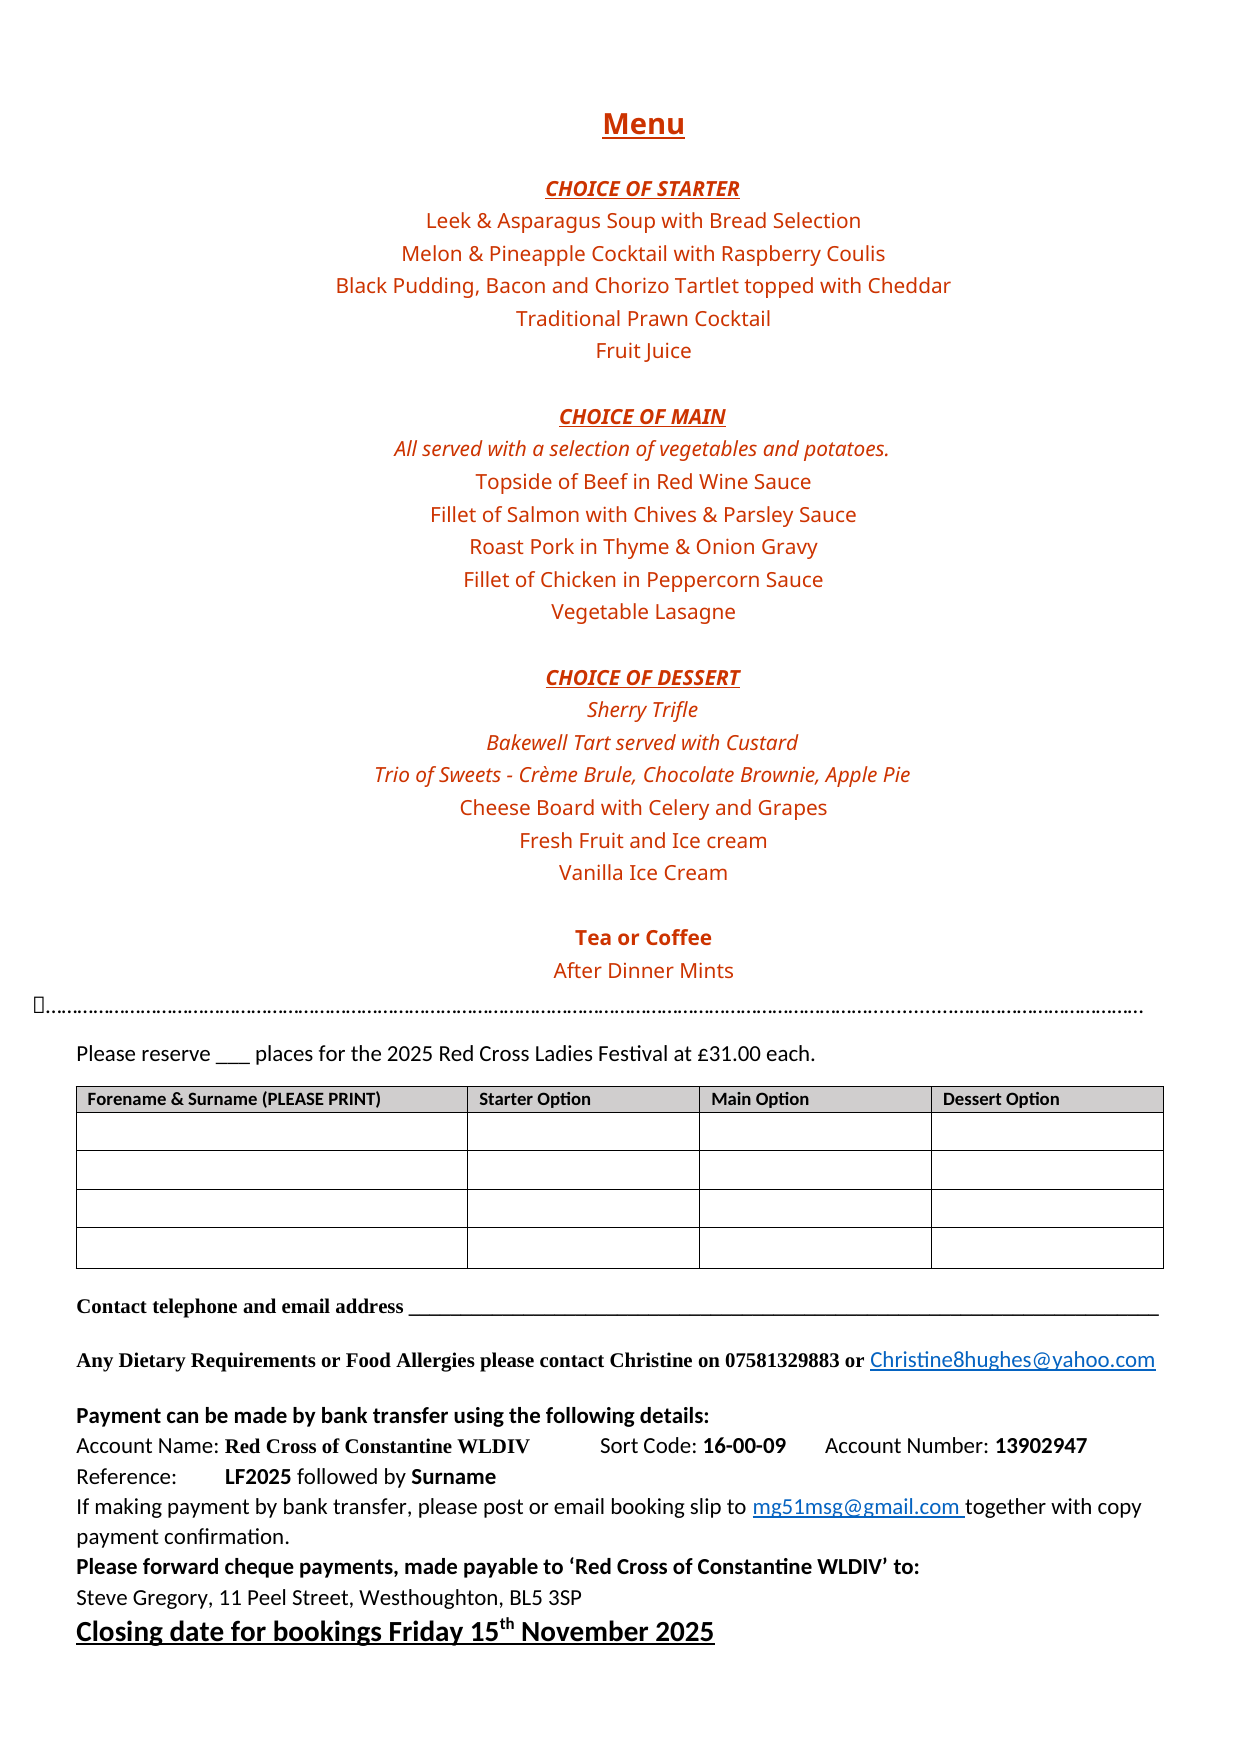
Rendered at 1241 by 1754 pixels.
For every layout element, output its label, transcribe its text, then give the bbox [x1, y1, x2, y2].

text Sherry Trifle [150, 695, 1137, 724]
table_cell [77, 1228, 467, 1267]
table_cell [468, 1228, 699, 1267]
text Black Pudding, Bacon and Chorizo Tartlet topped with Cheddar [150, 271, 1137, 300]
text If making payment by bank transfer, please post or email booking slip to mg51msg@gmail.com together with copy payment confirmation. [76, 1492, 1216, 1550]
table_cell [468, 1151, 699, 1189]
text Account Name: Red Cross of Constantine WLDIV Sort Code: 16-00-09 Account Number: 13902947 [61, 1432, 1216, 1460]
table_header Forename & Surname (PLEASE PRINT) [77, 1087, 467, 1112]
table_header Dessert Option [932, 1087, 1163, 1112]
text Steve Gregory, 11 Peel Street, Westhoughton, BL5 3SP [61, 1583, 1216, 1611]
text Please forward cheque payments, made payable to ‘Red Cross of Constantine WLDIV’ to: [76, 1552, 1137, 1581]
text CHOICE OF STARTER [150, 174, 1137, 202]
text Leek & Asparagus Soup with Bread Selection [150, 206, 1137, 235]
text Tea or Coffee [150, 923, 1137, 952]
text Fillet of Chicken in Peppercorn Sauce [150, 565, 1137, 593]
text …………………………………………………………………………………………………………………………………………...............……………………………… [32, 989, 1216, 1020]
table_cell [700, 1228, 931, 1267]
text CHOICE OF DESSERT [150, 663, 1137, 691]
text Vegetable Lasagne [150, 597, 1137, 626]
table_cell [77, 1151, 467, 1189]
table_cell [932, 1151, 1163, 1189]
text Bakewell Tart served with Custard [150, 728, 1137, 756]
table_cell [468, 1190, 699, 1227]
table_cell [468, 1113, 699, 1150]
text Closing date for bookings Friday 15th November 2025 [76, 1613, 1216, 1648]
table_cell [932, 1190, 1163, 1227]
text Traditional Prawn Cocktail [150, 304, 1137, 332]
text After Dinner Mints [150, 956, 1137, 984]
text Fruit Juice [150, 337, 1137, 365]
text Contact telephone and email address ________________________________________________________________________ [61, 1294, 1169, 1318]
text Menu [150, 103, 1137, 143]
text Roast Pork in Thyme & Onion Gravy [150, 532, 1137, 561]
text Please reserve ___ places for the 2025 Red Cross Ladies Festival at £31.00 each. [32, 1039, 1137, 1067]
text Fillet of Salmon with Chives & Parsley Sauce [150, 500, 1137, 528]
text Melon & Pineapple Cocktail with Raspberry Coulis [150, 239, 1137, 267]
table_cell [77, 1113, 467, 1150]
text All served with a selection of vegetables and potatoes. [150, 434, 1137, 463]
table_cell [700, 1151, 931, 1189]
text Trio of Sweets - Crème Brule, Chocolate Brownie, Apple Pie [150, 761, 1137, 789]
table_cell [932, 1228, 1163, 1267]
text Any Dietary Requirements or Food Allergies please contact Christine on 07581329883 or Christine8hughes@yahoo.com [61, 1345, 1169, 1373]
text Reference: LF2025 followed by Surname [61, 1462, 1216, 1490]
text CHOICE OF MAIN [150, 402, 1137, 430]
text Cheese Board with Celery and Grapes [150, 793, 1137, 822]
table_header Main Option [700, 1087, 931, 1112]
table_cell [932, 1113, 1163, 1150]
table_cell [700, 1190, 931, 1227]
table_cell [77, 1190, 467, 1227]
text Topside of Beef in Red Wine Sauce [150, 467, 1137, 496]
text Fresh Fruit and Ice cream [150, 826, 1137, 854]
table_cell [700, 1113, 931, 1150]
text Payment can be made by bank transfer using the following details: [61, 1401, 1216, 1429]
table_header Starter Option [468, 1087, 699, 1112]
text Vanilla Ice Cream [150, 858, 1137, 887]
